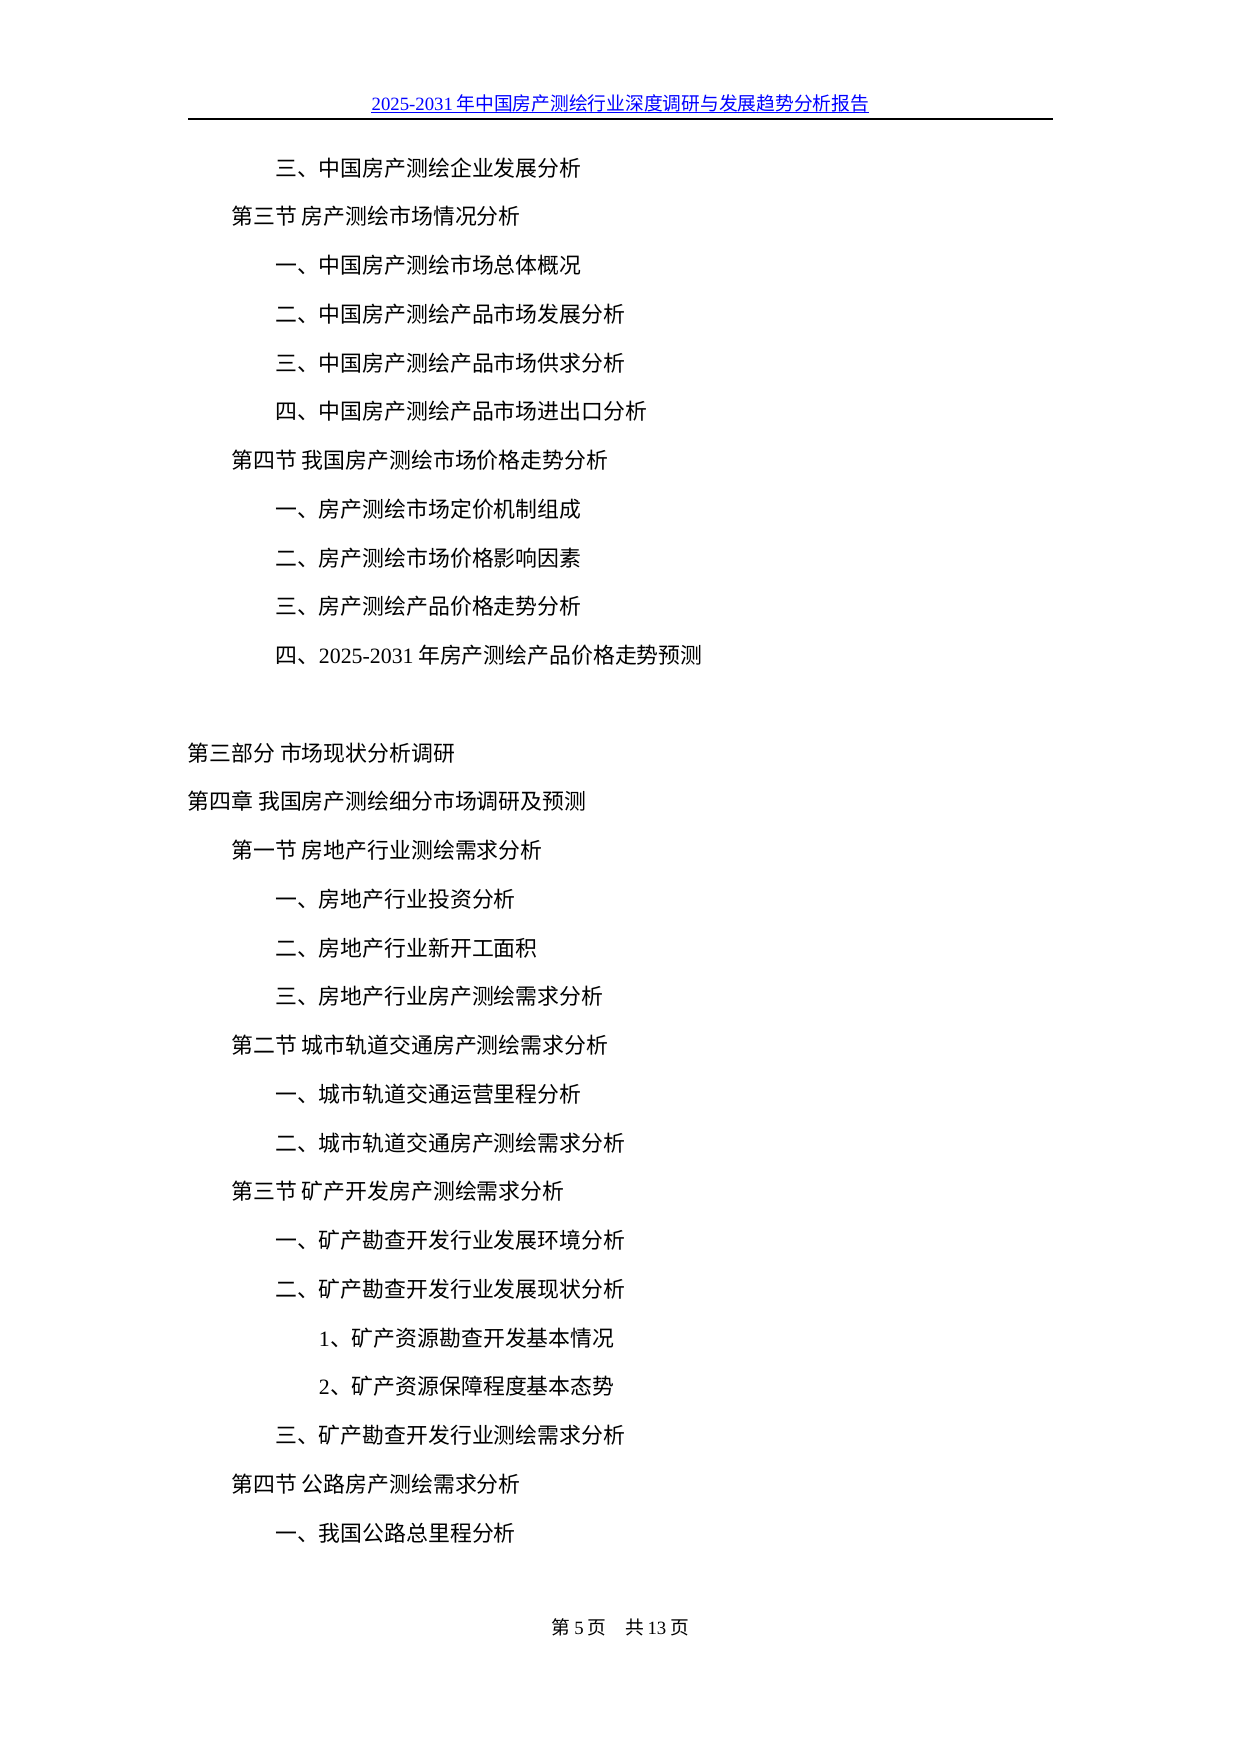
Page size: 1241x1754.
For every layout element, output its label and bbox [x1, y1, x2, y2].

text [187, 150, 1053, 1548]
